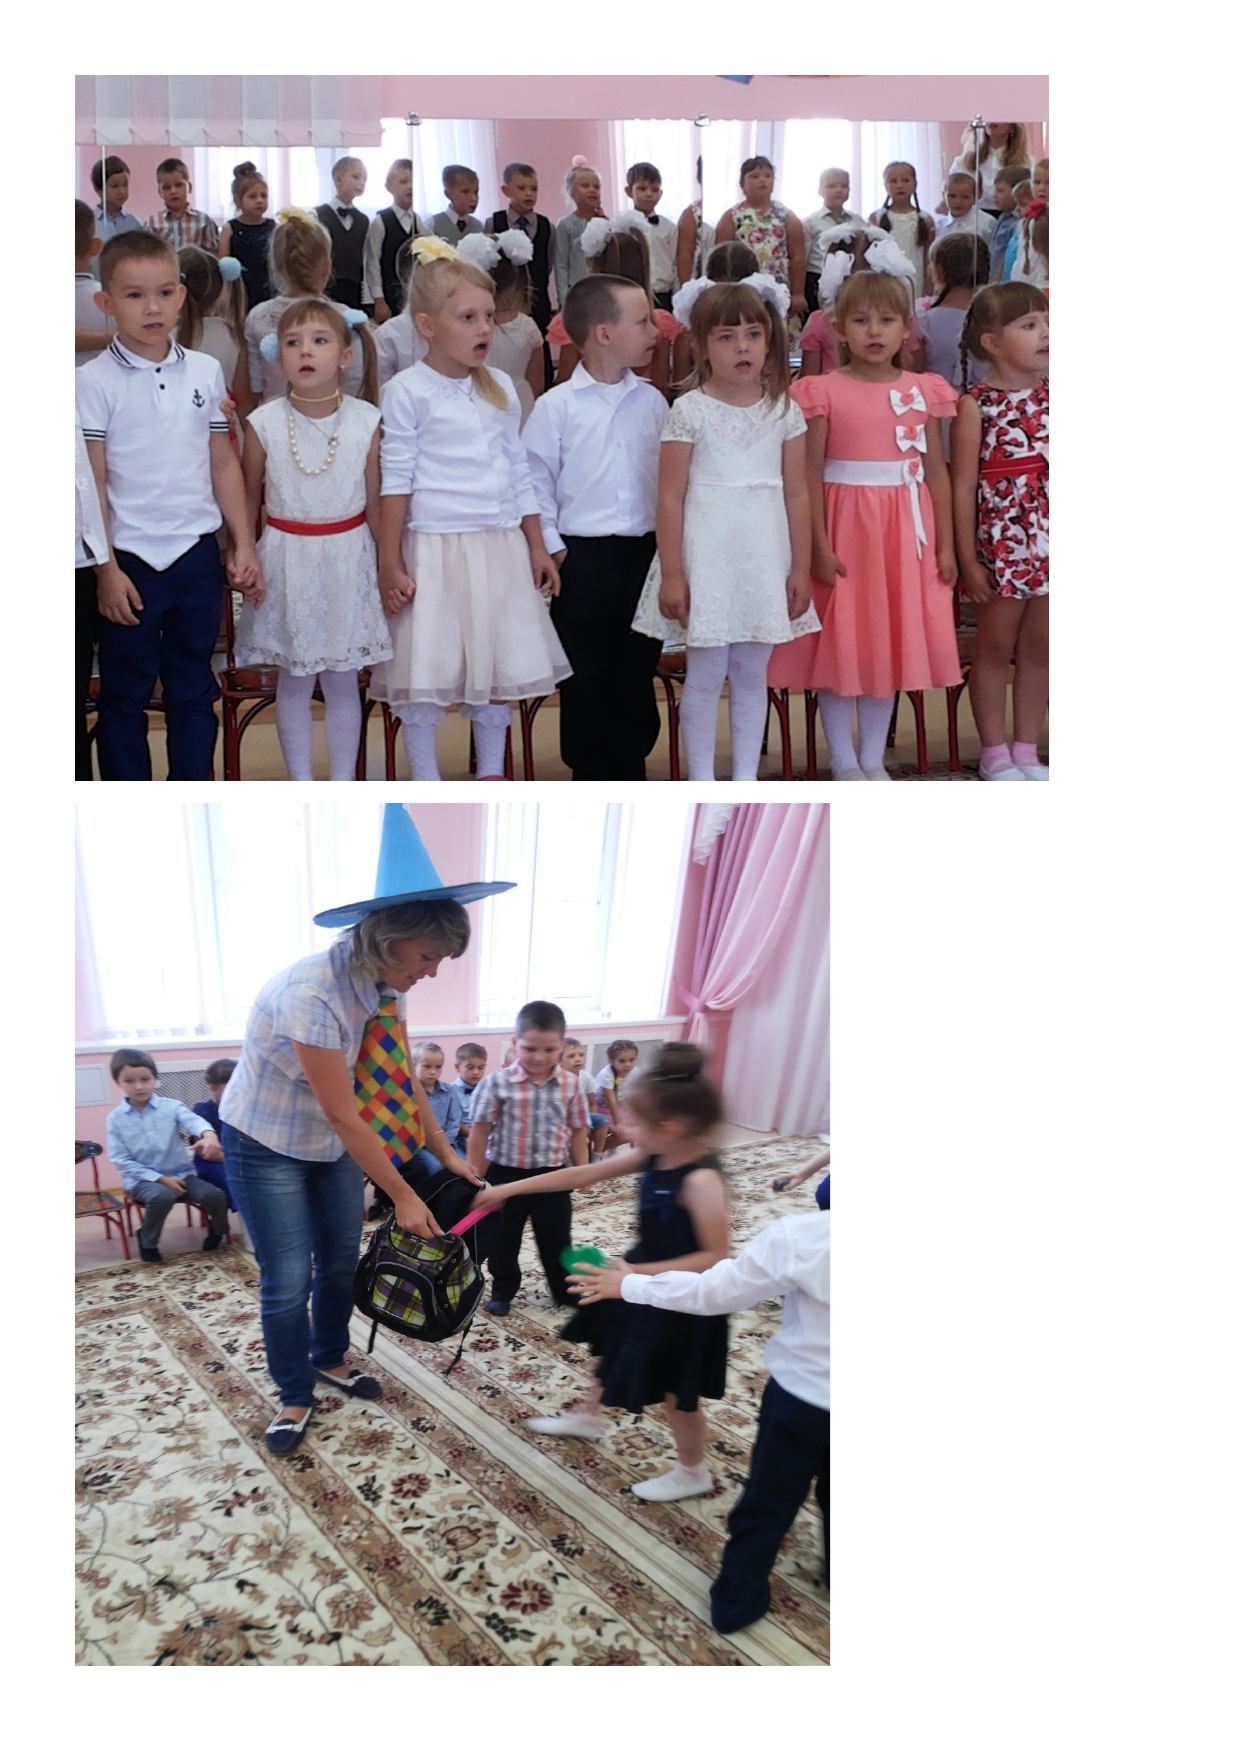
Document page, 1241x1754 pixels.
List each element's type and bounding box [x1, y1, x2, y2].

picture [75, 75, 1049, 781]
picture [75, 803, 831, 1666]
